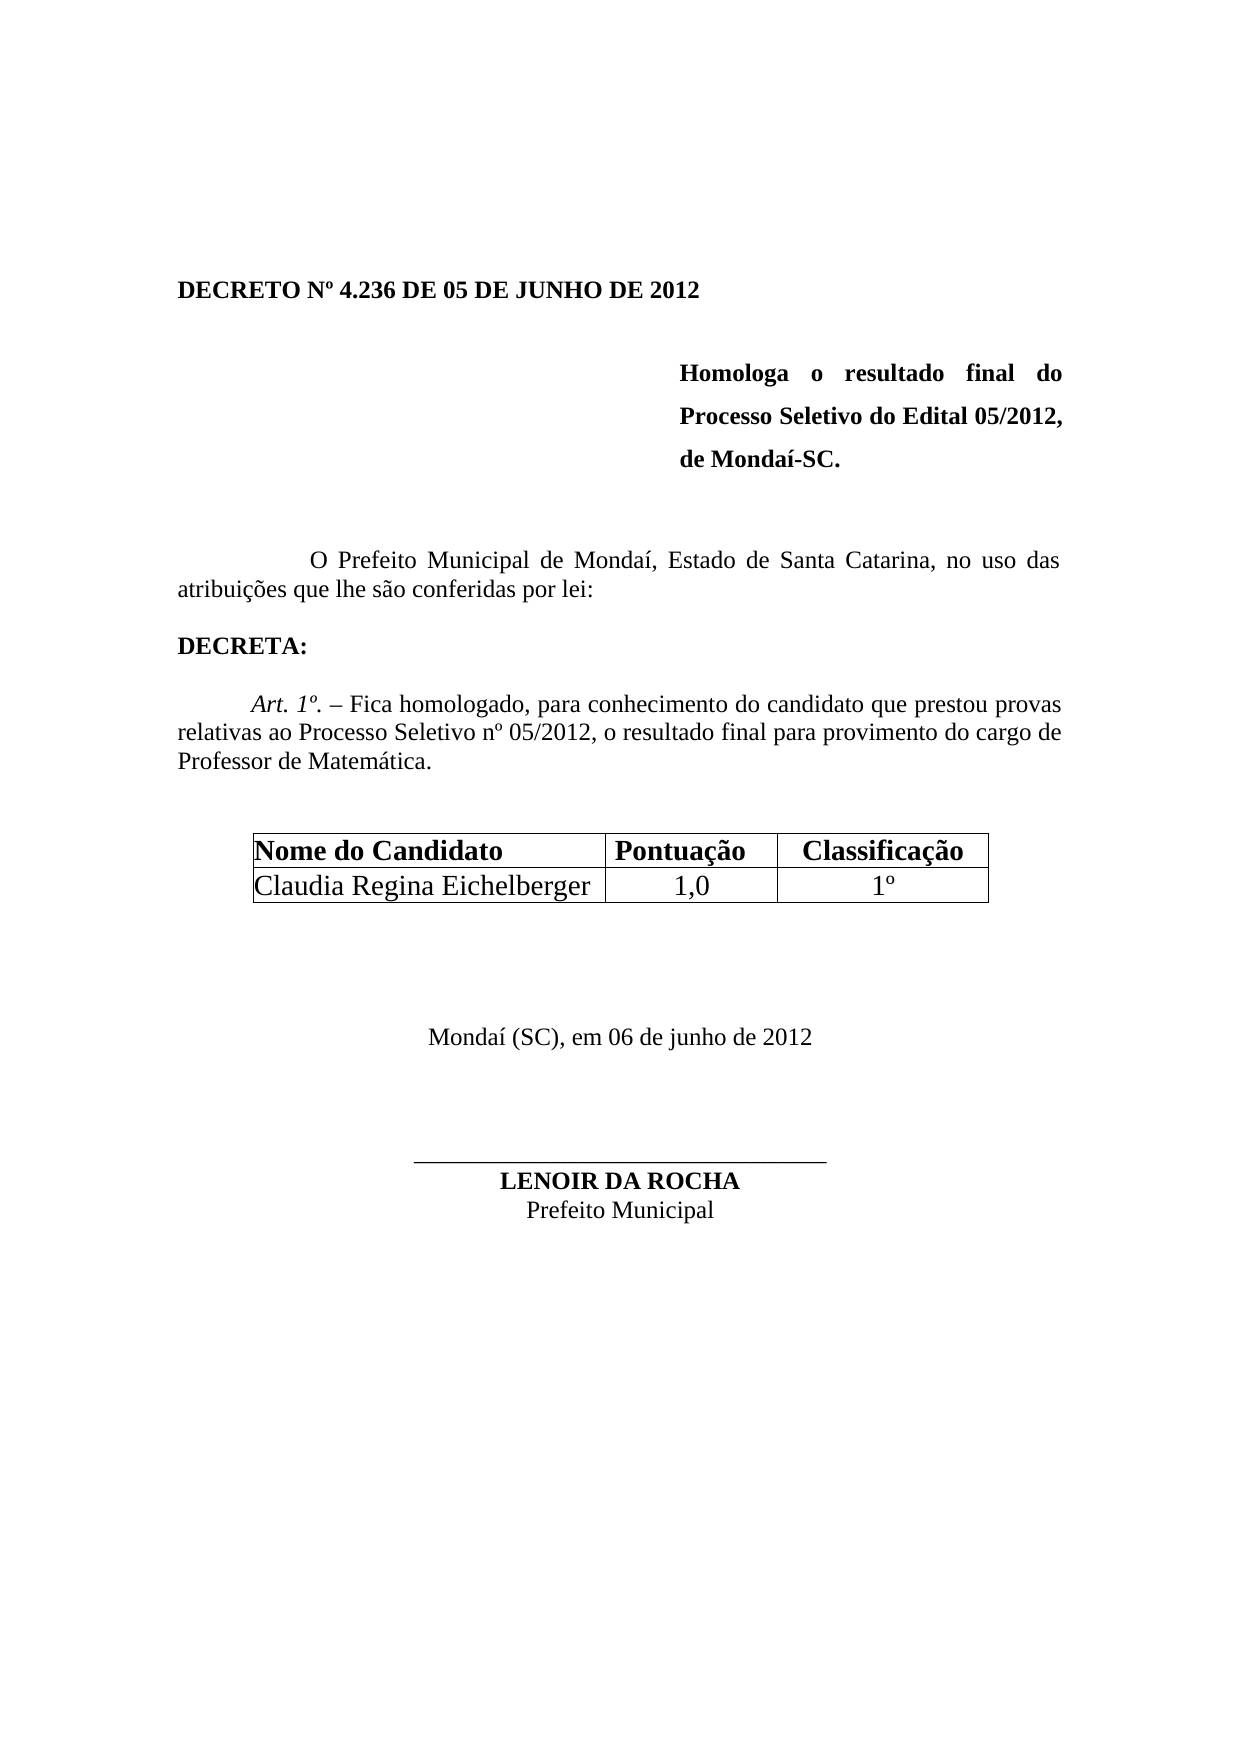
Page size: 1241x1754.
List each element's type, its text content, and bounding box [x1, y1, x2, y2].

text O Prefeito Municipal de Mondaí, Estado de Santa Catarina, no uso das atribuições que lhe são conferidas por lei: [177, 545, 1063, 602]
text DECRETA: [177, 631, 1063, 660]
table_cell Claudia Regina Eichelberger [254, 868, 605, 902]
text Mondaí (SC), em 06 de junho de 2012 [177, 1022, 1063, 1051]
table_header Classificação [778, 834, 988, 867]
table_header Nome do Candidato [254, 834, 605, 867]
text Prefeito Municipal [177, 1195, 1063, 1224]
table_cell 1º [778, 868, 988, 902]
text _________________________________ [177, 1137, 1063, 1166]
text LENOIR DA ROCHA [177, 1166, 1063, 1195]
text Art. 1º. – Fica homologado, para conhecimento do candidato que prestou provas relativas ao Processo Seletivo nº 05/2012, o resultado final para provimento do cargo de Professor de Matemática. [177, 689, 1063, 775]
table_header Pontuação [606, 834, 777, 867]
table_cell 1,0 [606, 868, 777, 902]
text Homologa o resultado final do Processo Seletivo do Edital 05/2012, de Mondaí-SC. [679, 358, 1063, 473]
text DECRETO Nº 4.236 DE 05 DE JUNHO DE 2012 [177, 275, 1063, 304]
